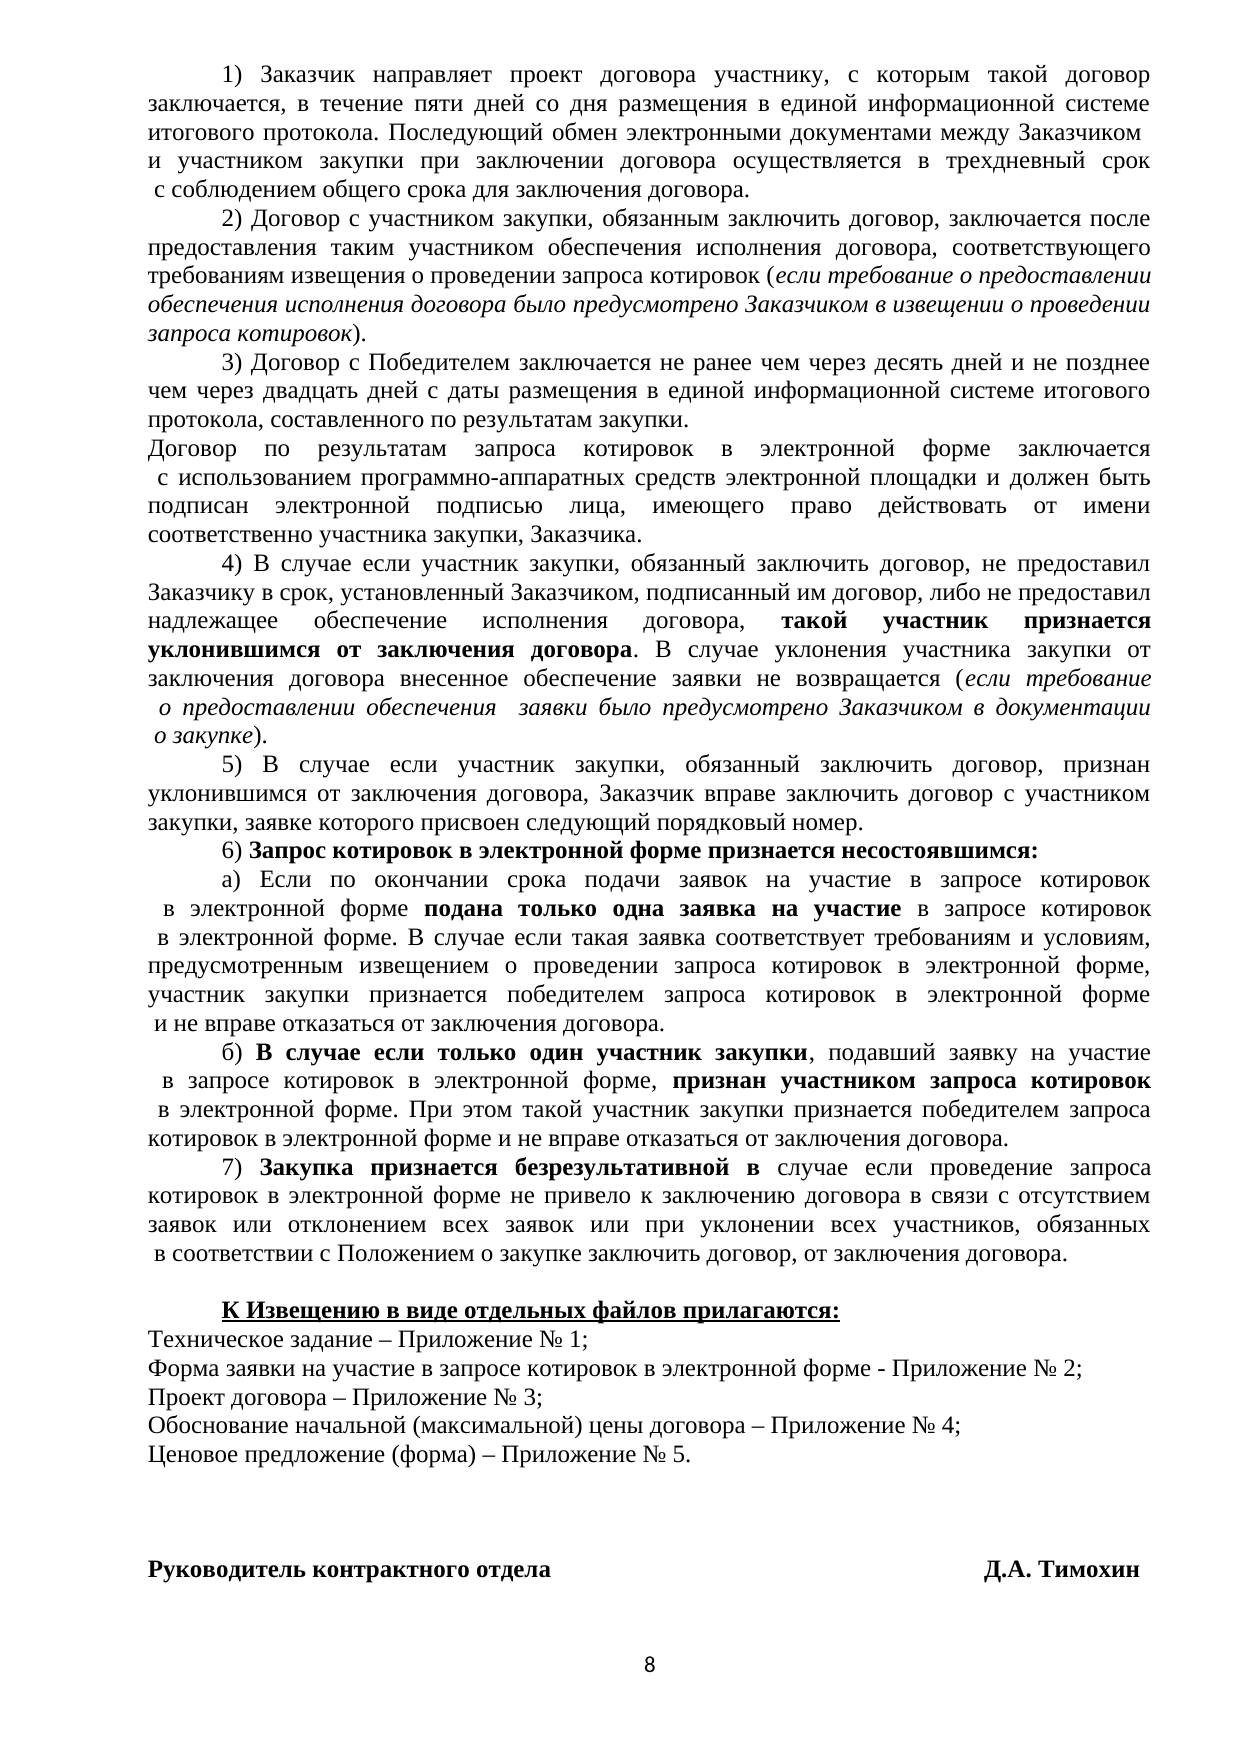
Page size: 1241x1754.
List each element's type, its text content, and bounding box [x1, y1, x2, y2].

text Договор по результатам запроса котировок в электронной форме заключается с использованием программно-аппаратных средств электронной площадки и должен быть подписан электронной подписью лица, имеющего право действовать от имени соответственно участника закупки, Заказчика. [148, 433, 1152, 548]
text Обоснование начальной (максимальной) цены договора – Приложение № 4; [148, 1410, 1152, 1439]
text 6) Запрос котировок в электронной форме признается несостоявшимся: [148, 835, 1152, 864]
text 3) Договор с Победителем заключается не ранее чем через десять дней и не позднее чем через двадцать дней с даты размещения в единой информационной системе итогового протокола, составленного по результатам закупки. [148, 347, 1152, 433]
text а) Если по окончании срока подачи заявок на участие в запросе котировок в электронной форме подана только одна заявка на участие в запросе котировок в электронной форме. В случае если такая заявка соответствует требованиям и условиям, предусмотренным извещением о проведении запроса котировок в электронной форме, участник закупки признается победителем запроса котировок в электронной форме и не вправе отказаться от заключения договора. [148, 864, 1152, 1037]
text Проект договора – Приложение № 3; [148, 1382, 1152, 1410]
text Форма заявки на участие в запросе котировок в электронной форме - Приложение № 2; [148, 1353, 1152, 1382]
text Ценовое предложение (форма) – Приложение № 5. [148, 1439, 1152, 1468]
text К Извещению в виде отдельных файлов прилагаются: [148, 1295, 1152, 1324]
text Руководитель контрактного отдела Д.А. Тимохин [148, 1554, 1152, 1583]
text 7) Закупка признается безрезультативной в случае если проведение запроса котировок в электронной форме не привело к заключению договора в связи с отсутствием заявок или отклонением всех заявок или при уклонении всех участников, обязанных в соответствии с Положением о закупке заключить договор, от заключения договора. [148, 1152, 1152, 1267]
text 5) В случае если участник закупки, обязанный заключить договор, признан уклонившимся от заключения договора, Заказчик вправе заключить договор с участником закупки, заявке которого присвоен следующий порядковый номер. [148, 749, 1152, 835]
text 2) Договор с участником закупки, обязанным заключить договор, заключается после предоставления таким участником обеспечения исполнения договора, соответствующего требованиям извещения о проведении запроса котировок (если требование о предоставлении обеспечения исполнения договора было предусмотрено Заказчиком в извещении о проведении запроса котировок). [148, 203, 1152, 347]
text б) В случае если только один участник закупки, подавший заявку на участие в запросе котировок в электронной форме, признан участником запроса котировок в электронной форме. При этом такой участник закупки признается победителем запроса котировок в электронной форме и не вправе отказаться от заключения договора. [148, 1037, 1152, 1152]
text 1) Заказчик направляет проект договора участнику, с которым такой договор заключается, в течение пяти дней со дня размещения в единой информационной системе итогового протокола. Последующий обмен электронными документами между Заказчиком и участником закупки при заключении договора осуществляется в трехдневный срок с соблюдением общего срока для заключения договора. [148, 59, 1152, 203]
text 4) В случае если участник закупки, обязанный заключить договор, не предоставил Заказчику в срок, установленный Заказчиком, подписанный им договор, либо не предоставил надлежащее обеспечение исполнения договора, такой участник признается уклонившимся от заключения договора. В случае уклонения участника закупки от заключения договора внесенное обеспечение заявки не возвращается (если требование о предоставлении обеспечения заявки было предусмотрено Заказчиком в документации о закупке). [148, 548, 1152, 749]
text Техническое задание – Приложение № 1; [148, 1324, 1152, 1353]
